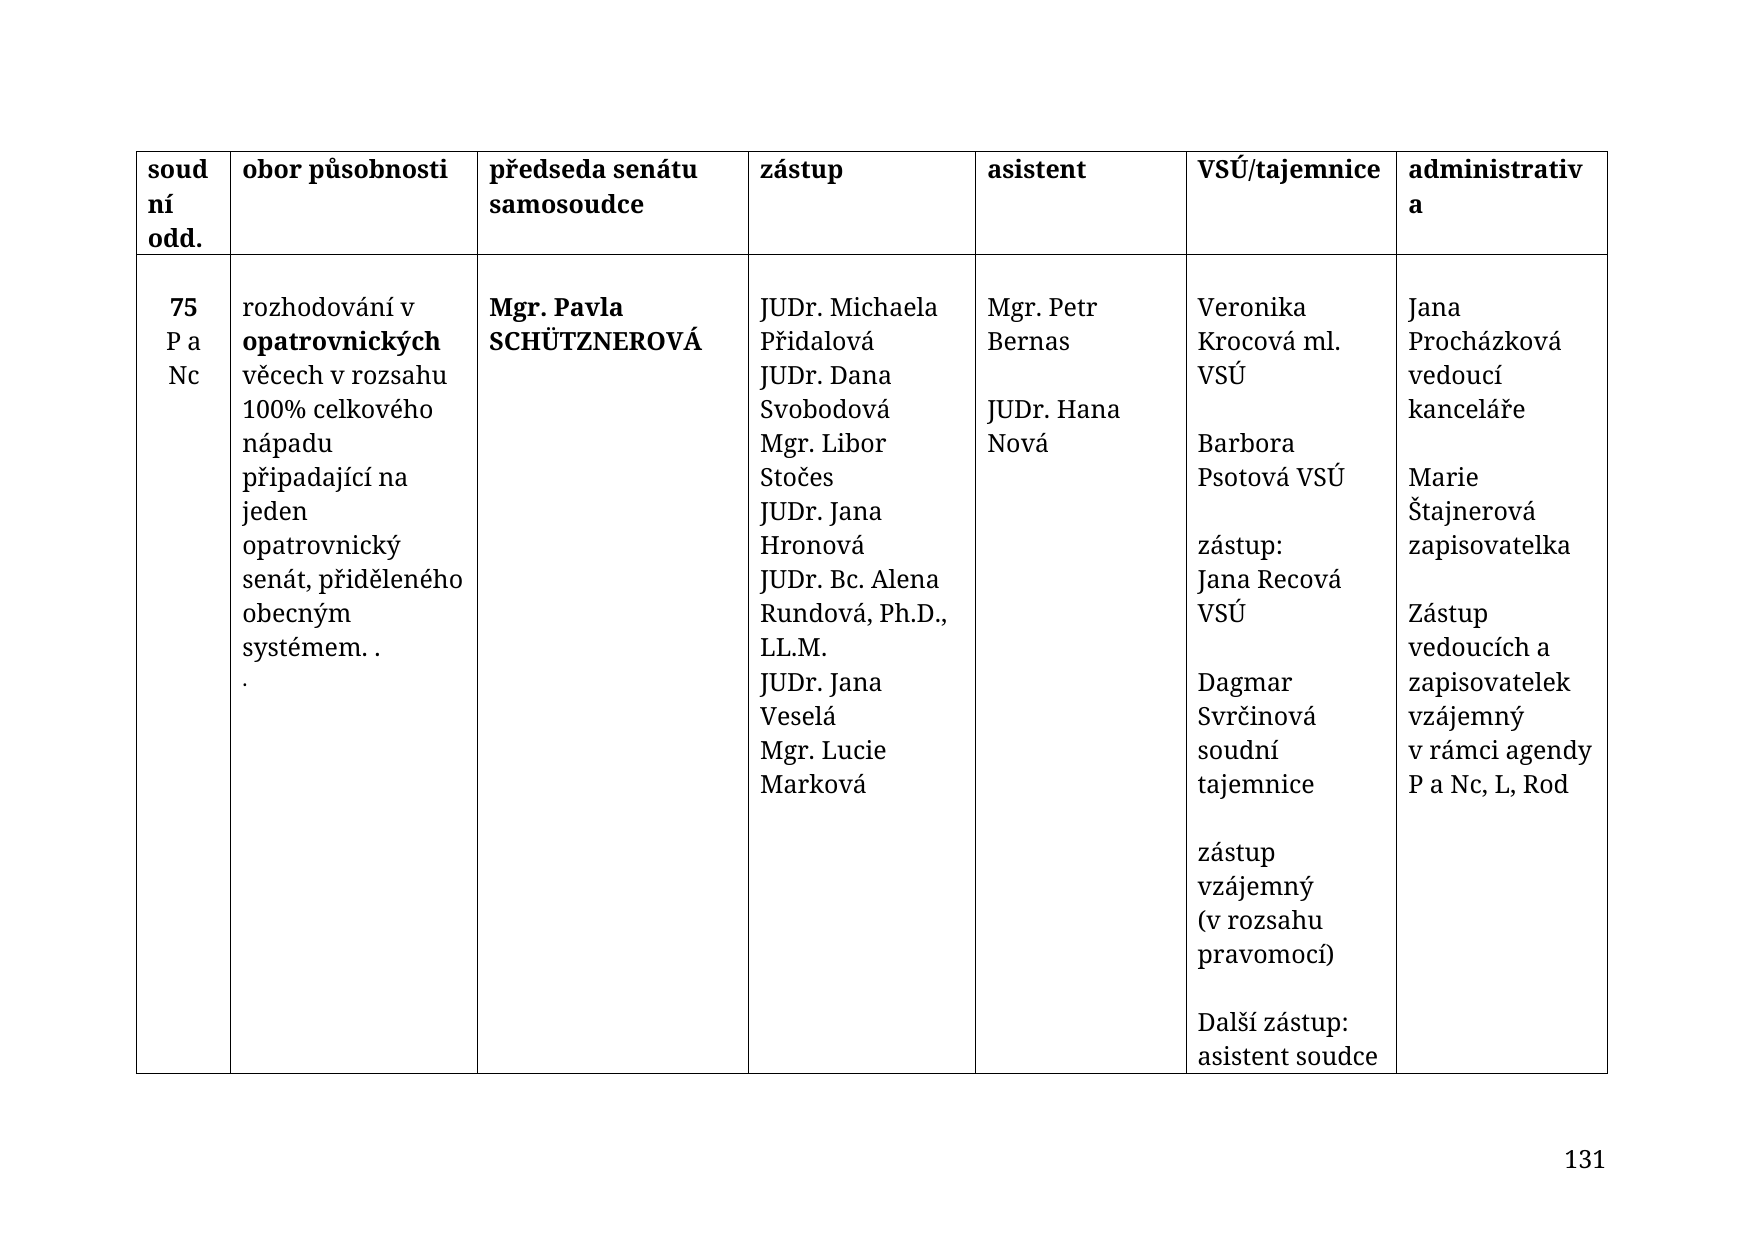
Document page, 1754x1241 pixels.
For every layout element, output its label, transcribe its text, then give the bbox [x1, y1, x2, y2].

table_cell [231, 255, 477, 1073]
table_cell 75 P a Nc [137, 255, 230, 1073]
table_header zástup [749, 152, 975, 254]
table_header administrativa [1397, 152, 1607, 254]
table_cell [749, 255, 975, 1073]
table_header asistent [976, 152, 1186, 254]
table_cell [1397, 255, 1607, 1073]
table_header VSÚ/tajemnice [1187, 152, 1396, 254]
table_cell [478, 255, 748, 1073]
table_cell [1187, 255, 1396, 1073]
table_header soudní odd. [137, 152, 230, 254]
table_header předseda senátu samosoudce [478, 152, 748, 254]
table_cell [976, 255, 1186, 1073]
table_header obor působnosti [231, 152, 477, 254]
